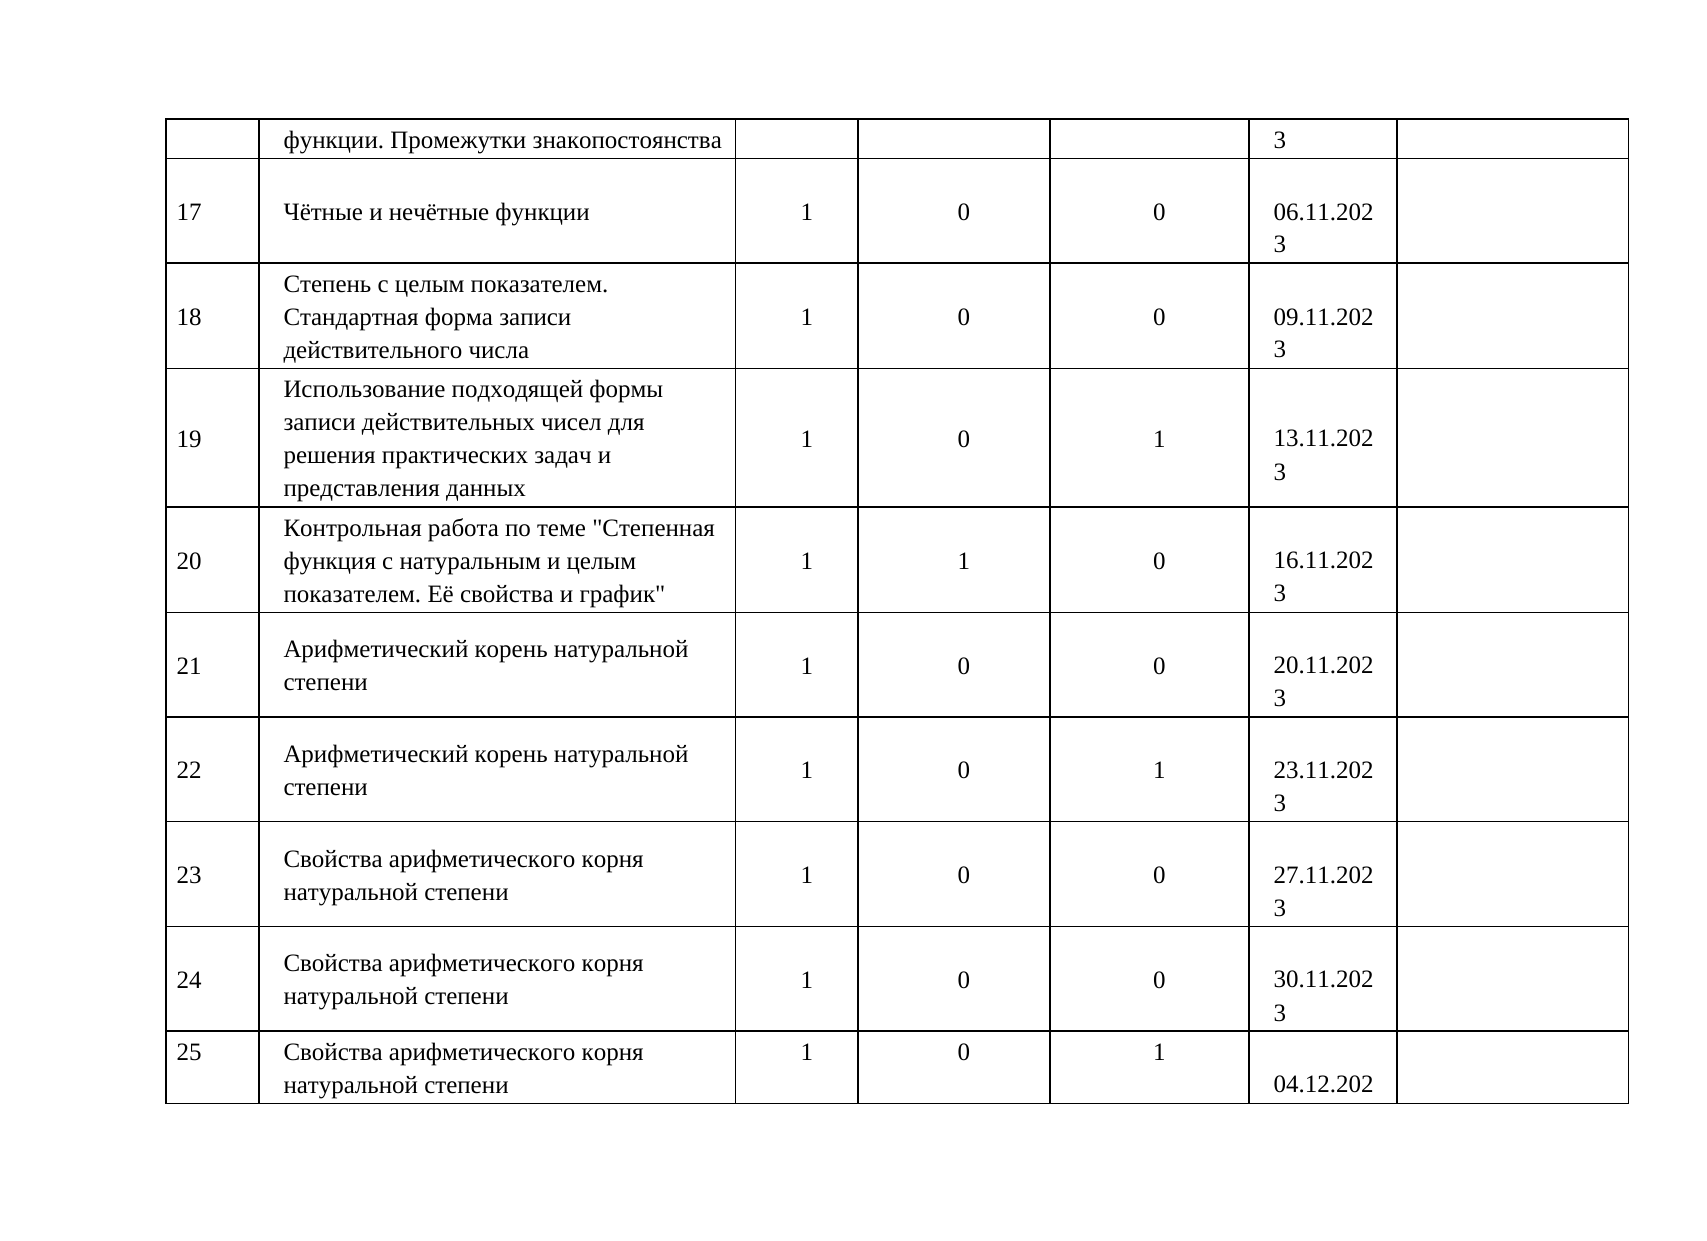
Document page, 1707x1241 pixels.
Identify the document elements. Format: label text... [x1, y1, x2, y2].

table_cell 13.11.2023 [1250, 369, 1396, 506]
table_cell 1 [859, 508, 1049, 611]
table_cell [1398, 822, 1628, 926]
table_cell 26.10.2023 [1250, 120, 1396, 157]
table_cell Контрольная работа по теме "Степенная функция с натуральным и целым показателем. Её свойства и график" [260, 508, 735, 611]
table_cell 0 [859, 120, 1049, 157]
table_cell 0 [859, 718, 1049, 821]
table_cell 20.11.2023 [1250, 613, 1396, 716]
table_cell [260, 927, 735, 1030]
table_cell 1 [736, 120, 857, 157]
table_cell 0 [859, 613, 1049, 716]
table_cell [1398, 613, 1628, 716]
table_cell 20 [167, 508, 258, 611]
table_cell 17 [167, 159, 258, 262]
table_cell 25 [167, 1032, 258, 1103]
table_cell 0 [859, 159, 1049, 262]
table_cell 24 [167, 927, 258, 1030]
table_cell 1 [1051, 120, 1248, 157]
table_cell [260, 1032, 735, 1103]
table_cell 16 [167, 120, 258, 157]
table_cell [1398, 718, 1628, 821]
table_cell 0 [1051, 159, 1248, 262]
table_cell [260, 120, 735, 157]
table_cell 21 [167, 613, 258, 716]
table_cell 23 [167, 822, 258, 926]
table_cell 06.11.2023 [1250, 159, 1396, 262]
table_cell 30.11.2023 [1250, 927, 1396, 1030]
table_cell [1398, 508, 1628, 611]
table_cell 22 [167, 718, 258, 821]
table_cell 0 [859, 369, 1049, 506]
table_cell 1 [1051, 1032, 1248, 1103]
table_cell Арифметический корень натуральной степени [260, 613, 735, 716]
table_cell Степень с целым показателем. Стандартная форма записи действительного числа [260, 264, 735, 368]
table_cell 09.11.2023 [1250, 264, 1396, 368]
table_cell 0 [859, 822, 1049, 926]
table_cell 1 [736, 613, 857, 716]
table_cell 1 [736, 508, 857, 611]
table_cell 16.11.2023 [1250, 508, 1396, 611]
table_cell 1 [736, 822, 857, 926]
table_cell 1 [1051, 369, 1248, 506]
table_cell 0 [1051, 613, 1248, 716]
table_cell 04.12.2023 [1250, 1032, 1396, 1103]
table_cell 1 [1051, 718, 1248, 821]
table_cell [1398, 159, 1628, 262]
table_cell Арифметический корень натуральной степени [260, 718, 735, 821]
table_cell 0 [1051, 822, 1248, 926]
table_cell [1398, 264, 1628, 368]
table_cell 1 [736, 1032, 857, 1103]
table_cell 1 [736, 264, 857, 368]
table_cell 1 [736, 927, 857, 1030]
table_cell [1398, 120, 1628, 157]
table_cell 0 [1051, 264, 1248, 368]
table_cell Использование подходящей формы записи действительных чисел для решения практических задач и представления данных [260, 369, 735, 506]
table_cell [1398, 369, 1628, 506]
table_cell 0 [1051, 927, 1248, 1030]
table_cell [1398, 1032, 1628, 1103]
table_cell 23.11.2023 [1250, 718, 1396, 821]
table_cell 0 [859, 927, 1049, 1030]
table_cell 0 [859, 1032, 1049, 1103]
table_cell 0 [859, 264, 1049, 368]
table_cell 27.11.2023 [1250, 822, 1396, 926]
table_cell 0 [1051, 508, 1248, 611]
table_cell 18 [167, 264, 258, 368]
table_cell 1 [736, 369, 857, 506]
table_cell 1 [736, 159, 857, 262]
table_cell 19 [167, 369, 258, 506]
table_cell Чётные и нечётные функции [260, 159, 735, 262]
table_cell 1 [736, 718, 857, 821]
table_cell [260, 822, 735, 926]
table_cell [1398, 927, 1628, 1030]
